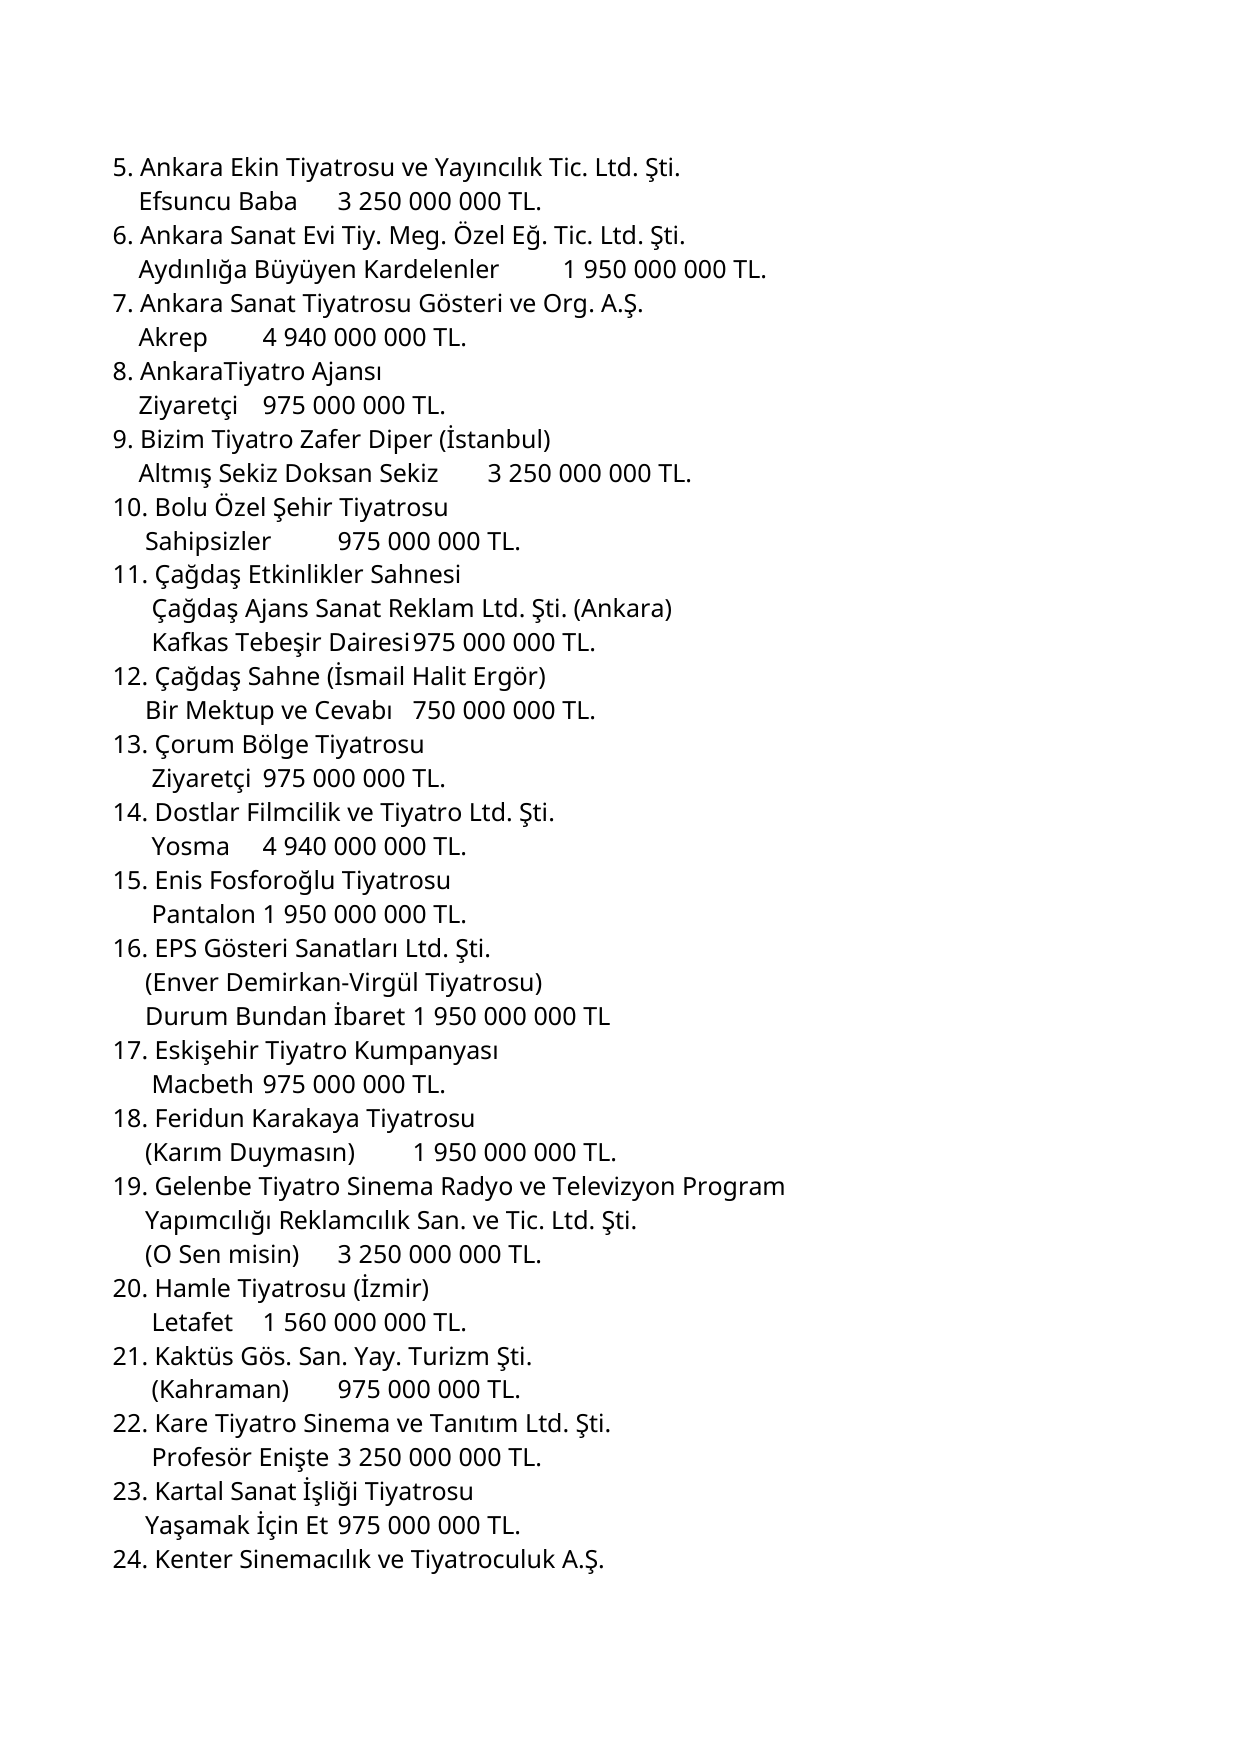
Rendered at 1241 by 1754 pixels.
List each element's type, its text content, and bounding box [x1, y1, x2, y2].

text Yosma 4 940 000 000 TL. [112, 829, 1128, 863]
text 7. Ankara Sanat Tiyatrosu Gösteri ve Org. A.Ş. [112, 286, 1128, 320]
text Profesör Enişte 3 250 000 000 TL. [112, 1440, 1128, 1474]
text Durum Bundan İbaret 1 950 000 000 TL [112, 999, 1128, 1033]
text 14. Dostlar Filmcilik ve Tiyatro Ltd. Şti. [112, 795, 1128, 829]
text 19. Gelenbe Tiyatro Sinema Radyo ve Televizyon Program [112, 1169, 1128, 1203]
text Altmış Sekiz Doksan Sekiz 3 250 000 000 TL. [112, 456, 1128, 489]
text 13. Çorum Bölge Tiyatrosu [112, 727, 1128, 761]
text 16. EPS Gösteri Sanatları Ltd. Şti. [112, 931, 1128, 965]
text Kafkas Tebeşir Dairesi 975 000 000 TL. [112, 625, 1128, 659]
text Akrep 4 940 000 000 TL. [112, 320, 1128, 354]
text Aydınlığa Büyüyen Kardelenler 1 950 000 000 TL. [112, 252, 1128, 286]
text 12. Çağdaş Sahne (İsmail Halit Ergör) [112, 659, 1128, 693]
text Ziyaretçi 975 000 000 TL. [112, 388, 1128, 422]
text 5. Ankara Ekin Tiyatrosu ve Yayıncılık Tic. Ltd. Şti. [112, 150, 1128, 184]
text 23. Kartal Sanat İşliği Tiyatrosu [112, 1474, 1128, 1508]
text 15. Enis Fosforoğlu Tiyatrosu [112, 863, 1128, 897]
text (O Sen misin) 3 250 000 000 TL. [112, 1237, 1128, 1271]
text Yaşamak İçin Et 975 000 000 TL. [112, 1508, 1128, 1542]
text Letafet 1 560 000 000 TL. [112, 1304, 1128, 1338]
text 11. Çağdaş Etkinlikler Sahnesi [112, 557, 1128, 591]
text 17. Eskişehir Tiyatro Kumpanyası [112, 1033, 1128, 1067]
text Efsuncu Baba 3 250 000 000 TL. [112, 184, 1128, 218]
text 8. AnkaraTiyatro Ajansı [112, 354, 1128, 388]
text 10. Bolu Özel Şehir Tiyatrosu [112, 489, 1128, 523]
text Macbeth 975 000 000 TL. [112, 1067, 1128, 1101]
text 6. Ankara Sanat Evi Tiy. Meg. Özel Eğ. Tic. Ltd. Şti. [112, 218, 1128, 252]
text 24. Kenter Sinemacılık ve Tiyatroculuk A.Ş. [112, 1542, 1128, 1576]
text 20. Hamle Tiyatrosu (İzmir) [112, 1271, 1128, 1304]
text Bir Mektup ve Cevabı 750 000 000 TL. [112, 693, 1128, 727]
text Pantalon 1 950 000 000 TL. [112, 897, 1128, 931]
text Ziyaretçi 975 000 000 TL. [112, 761, 1128, 795]
text Yapımcılığı Reklamcılık San. ve Tic. Ltd. Şti. [112, 1203, 1128, 1237]
text 9. Bizim Tiyatro Zafer Diper (İstanbul) [112, 422, 1128, 456]
text 18. Feridun Karakaya Tiyatrosu [112, 1101, 1128, 1135]
text (Enver Demirkan-Virgül Tiyatrosu) [112, 965, 1128, 999]
text (Karım Duymasın) 1 950 000 000 TL. [112, 1135, 1128, 1169]
text (Kahraman) 975 000 000 TL. [112, 1372, 1128, 1406]
text 21. Kaktüs Gös. San. Yay. Turizm Şti. [112, 1338, 1128, 1372]
text Sahipsizler 975 000 000 TL. [112, 523, 1128, 557]
text Çağdaş Ajans Sanat Reklam Ltd. Şti. (Ankara) [112, 591, 1128, 625]
text 22. Kare Tiyatro Sinema ve Tanıtım Ltd. Şti. [112, 1406, 1128, 1440]
